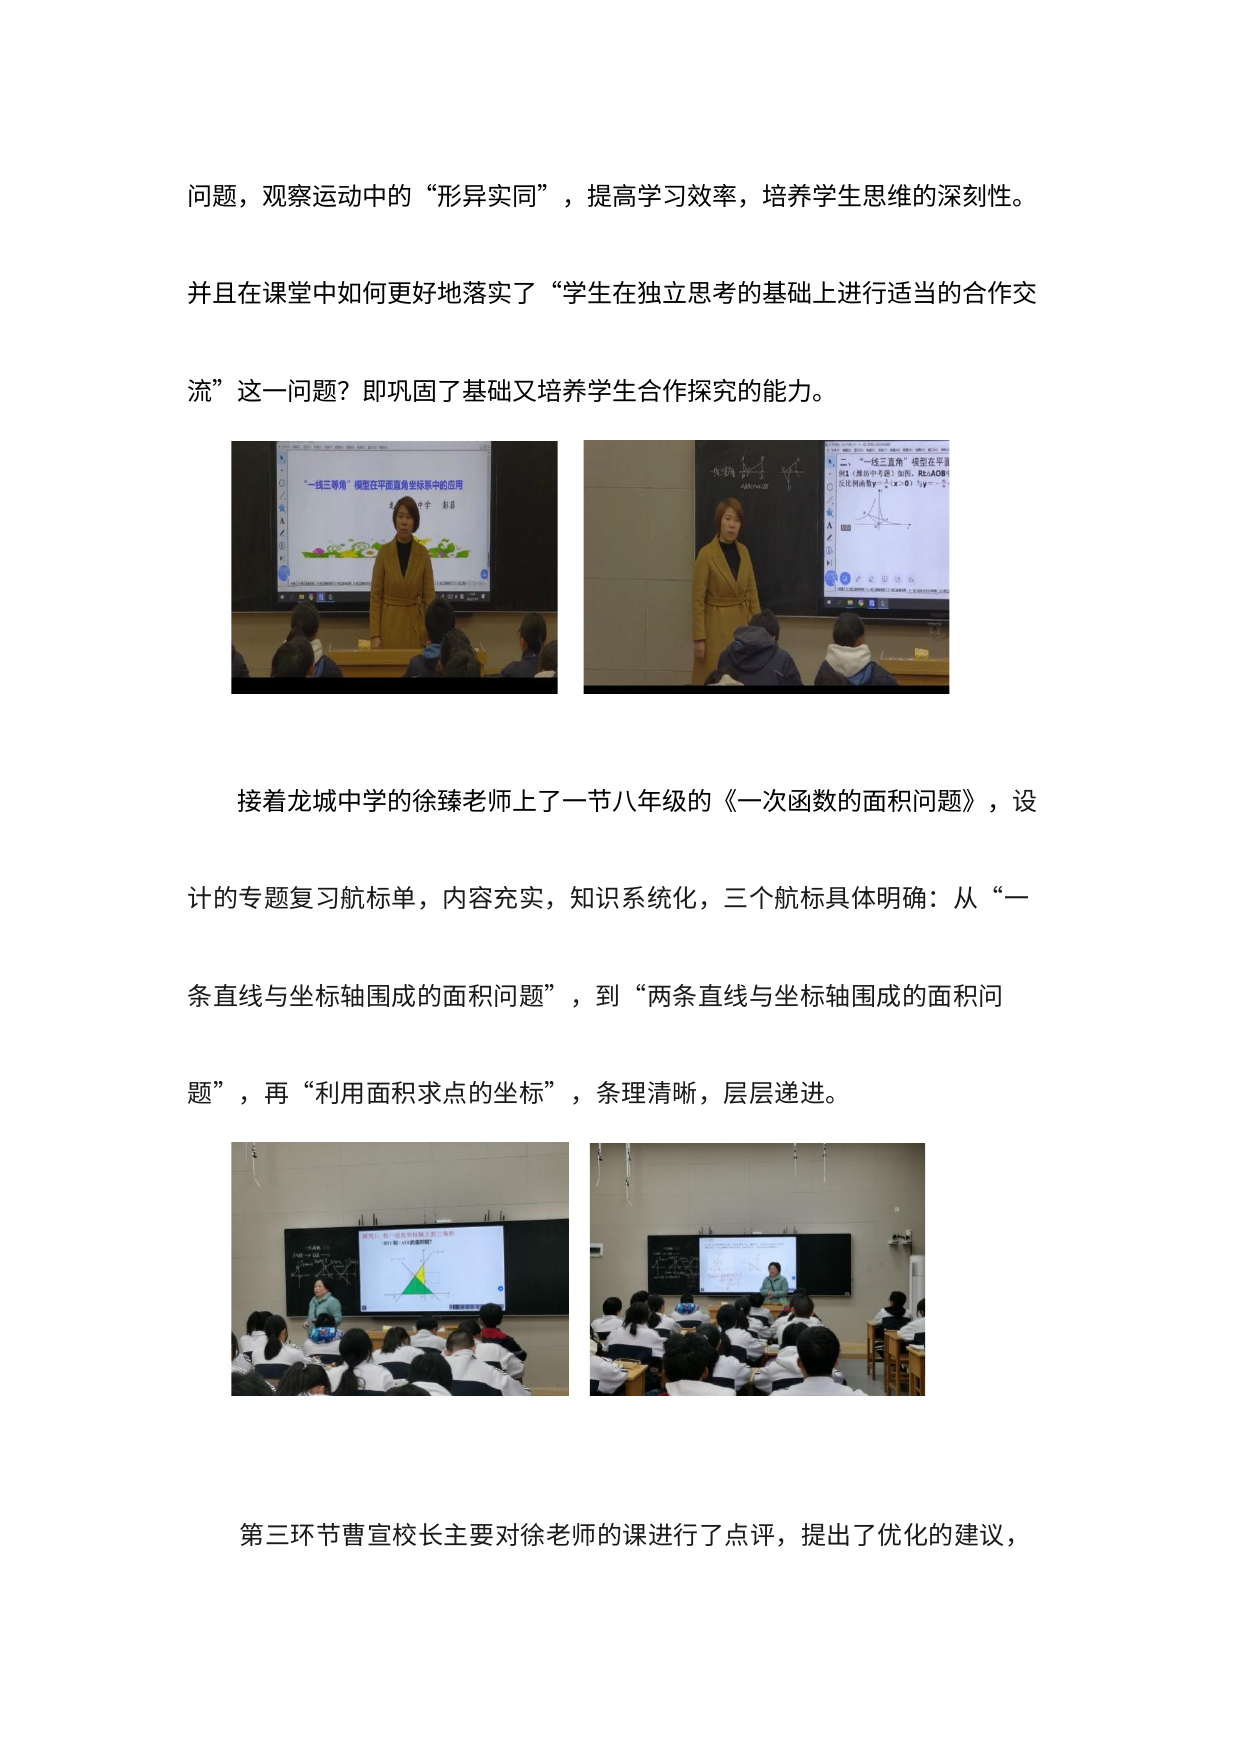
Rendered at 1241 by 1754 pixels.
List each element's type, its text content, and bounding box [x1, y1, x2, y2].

text 接着龙城中学的徐臻老师上了一节八年级的《一次函数的面积问题》，设计的专题复习航标单，内容充实，知识系统化，三个航标具体明确：从“一条直线与坐标轴围成的面积问题”，到“两条直线与坐标轴围成的面积问题”，再“利用面积求点的坐标”，条理清晰，层层递进。 [187, 767, 1053, 1124]
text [187, 1501, 1053, 1566]
picture [589, 1143, 926, 1396]
picture [231, 1142, 569, 1396]
picture [583, 440, 950, 694]
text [187, 162, 1053, 422]
picture [231, 441, 558, 694]
